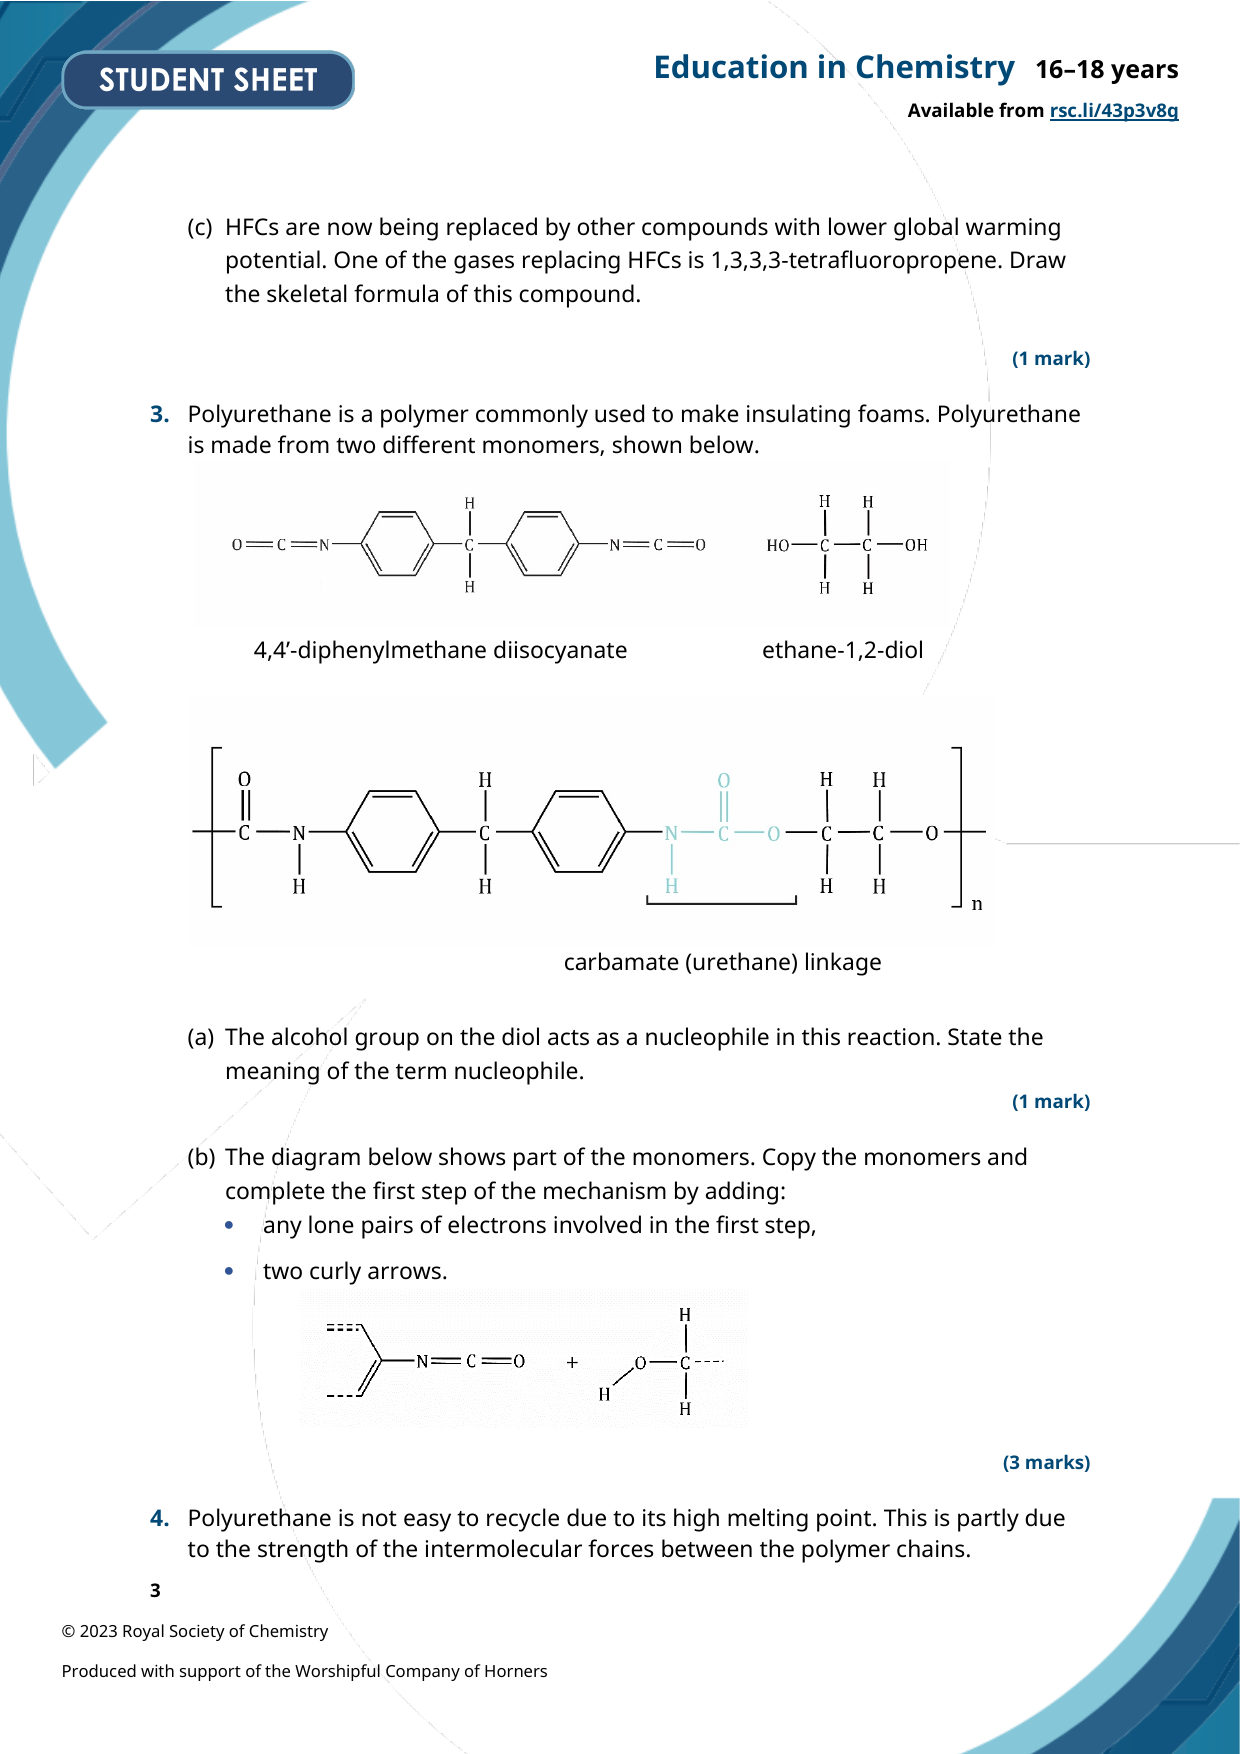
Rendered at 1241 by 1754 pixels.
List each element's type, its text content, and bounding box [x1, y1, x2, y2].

list Polyurethane is not easy to recycle due to its high melting point. This is partly due to the strength of the intermolecular forces between the polymer chains. [150, 1502, 1090, 1564]
list any lone pairs of electrons involved in the first step, [225, 1208, 1090, 1240]
text (1 mark) [150, 345, 1090, 371]
list The diagram below shows part of the monomers. Copy the monomers and complete the first step of the mechanism by adding: [187, 1141, 1090, 1206]
picture [300, 1288, 749, 1428]
list The alcohol group on the diol acts as a nucleophile in this reaction. State the meaning of the term nucleophile. [187, 1021, 1090, 1086]
text (1 mark) [150, 1088, 1090, 1114]
picture [61, 50, 355, 110]
list HFCs are now being replaced by other compounds with lower global warming potential. One of the gases replacing HFCs is 1,3,3,3-tetrafluoropropene. Draw the skeletal formula of this compound. [187, 210, 1090, 309]
picture [194, 460, 950, 628]
text (3 marks) [150, 1449, 1090, 1475]
picture [187, 696, 994, 946]
